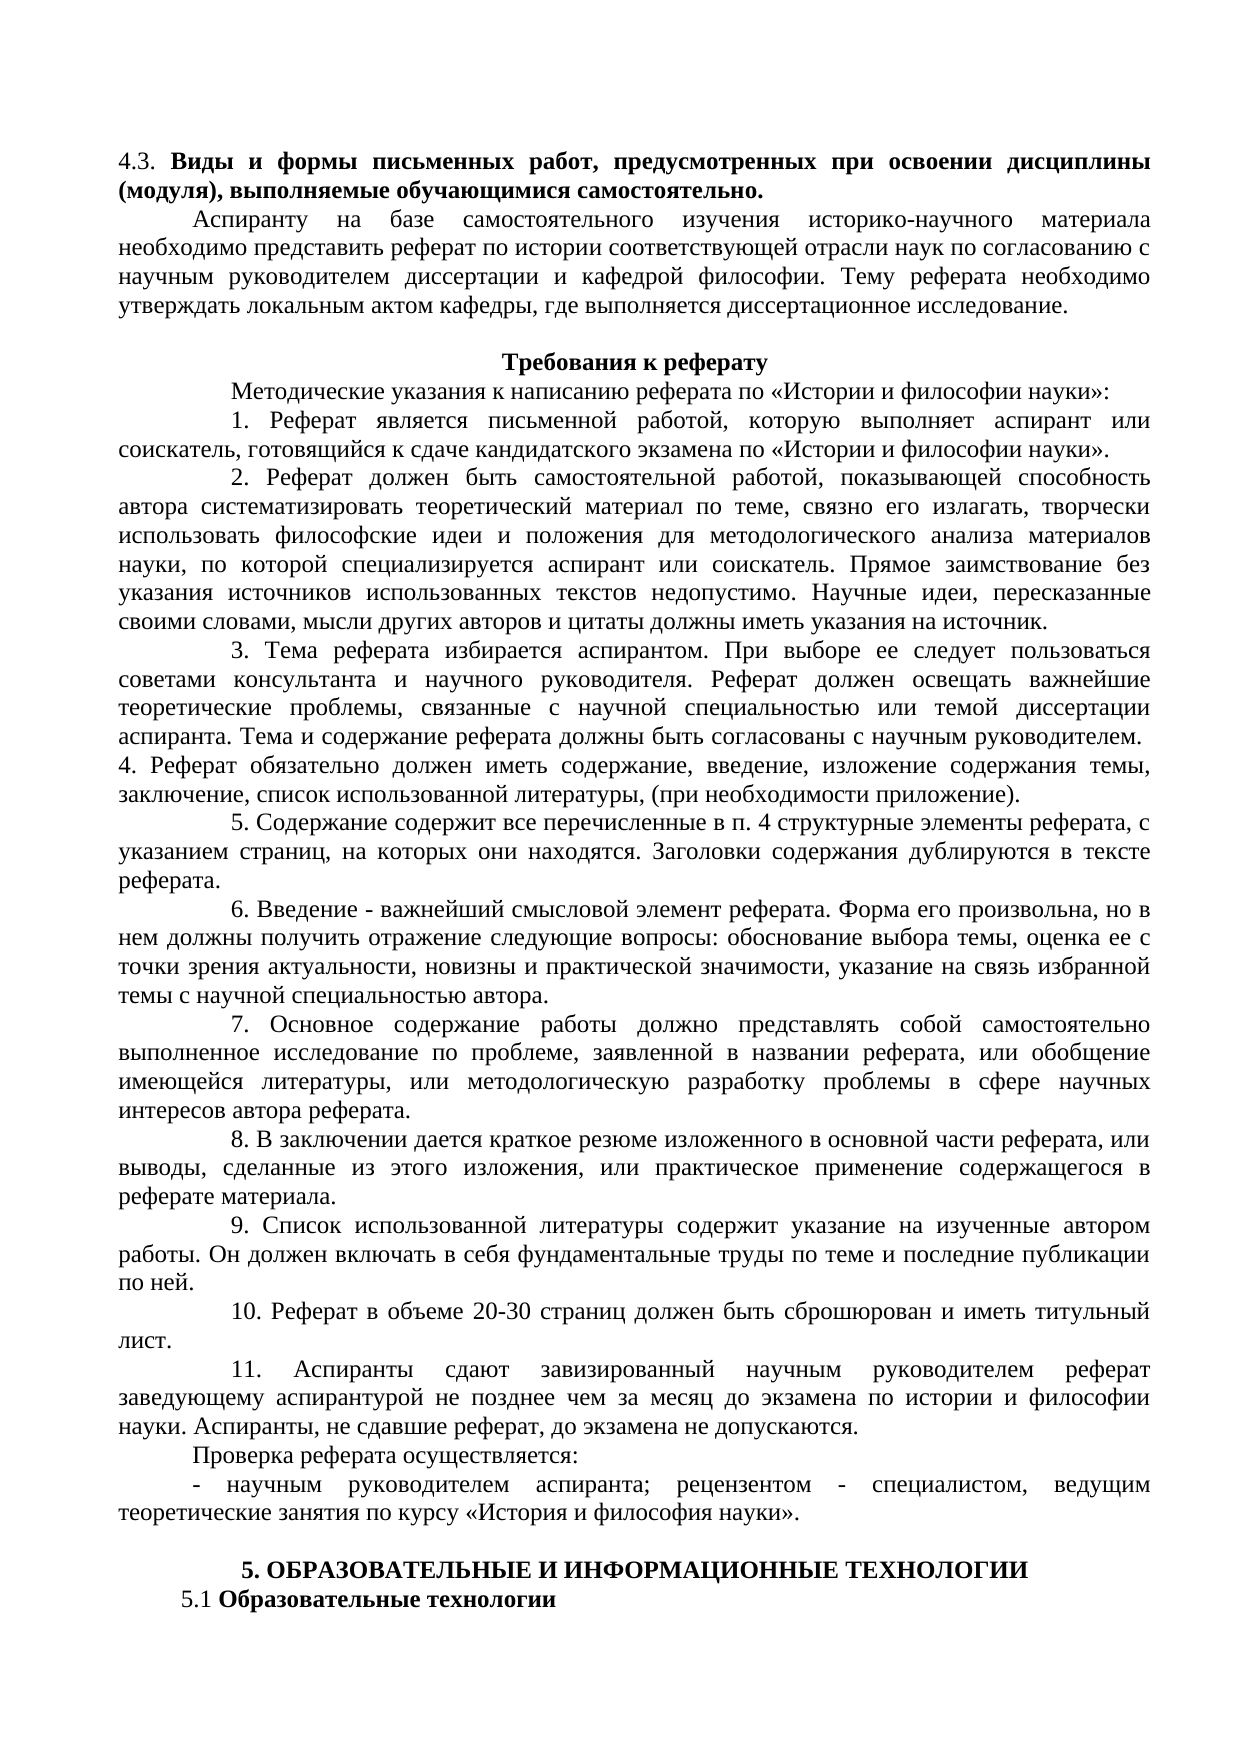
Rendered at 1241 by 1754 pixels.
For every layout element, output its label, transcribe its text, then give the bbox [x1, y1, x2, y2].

text 7. Основное содержание работы должно представлять собой самостоятельно выполненное исследование по проблеме, заявленной в названии реферата, или обобщение имеющейся литературы, или методологическую разработку проблемы в сфере научных интересов автора реферата. [118, 1009, 1152, 1124]
text 5. Содержание содержит все перечисленные в п. 4 структурные элементы реферата, с указанием страниц, на которых они находятся. Заголовки содержания дублируются в тексте реферата. [118, 807, 1152, 894]
text - научным руководителем аспиранта; рецензентом - специалистом, ведущим теоретические занятия по курсу «История и философия науки». [118, 1469, 1152, 1526]
text 5.1 Образовательные технологии [118, 1584, 1152, 1612]
text 4.3. Виды и формы письменных работ, предусмотренных при освоении дисциплины (модуля), выполняемые обучающимися самостоятельно. [118, 146, 1152, 204]
text 11. Аспиранты сдают завизированный научным руководителем реферат заведующему аспирантурой не позднее чем за месяц до экзамена по истории и философии науки. Аспиранты, не сдавшие реферат, до экзамена не допускаются. [118, 1354, 1152, 1440]
text Аспиранту на базе самостоятельного изучения историко-научного материала необходимо представить реферат по истории соответствующей отрасли наук по согласованию с научным руководителем диссертации и кафедрой философии. Тему реферата необходимо утверждать локальным актом кафедры, где выполняется диссертационное исследование. [118, 204, 1152, 319]
text 2. Реферат должен быть самостоятельной работой, показывающей способность автора систематизировать теоретический материал по теме, связно его излагать, творчески использовать философские идеи и положения для методологического анализа материалов науки, по которой специализируется аспирант или соискатель. Прямое заимствование без указания источников использованных текстов недопустимо. Научные идеи, пересказанные своими словами, мысли других авторов и цитаты должны иметь указания на источник. [118, 462, 1152, 635]
text 1. Реферат является письменной работой, которую выполняет аспирант или соискатель, готовящийся к сдаче кандидатского экзамена по «Истории и философии науки». [118, 405, 1152, 462]
text Требования к реферату [118, 347, 1152, 376]
text Методические указания к написанию реферата по «Истории и философии науки»: [118, 376, 1152, 405]
text 3. Тема реферата избирается аспирантом. При выборе ее следует пользоваться советами консультанта и научного руководителя. Реферат должен освещать важнейшие теоретические проблемы, связанные с научной специальностью или темой диссертации аспиранта. Тема и содержание реферата должны быть согласованы с научным руководителем. 4. Реферат обязательно должен иметь содержание, введение, изложение содержания темы, заключение, список использованной литературы, (при необходимости приложение). [118, 635, 1152, 807]
text 6. Введение - важнейший смысловой элемент реферата. Форма его произвольна, но в нем должны получить отражение следующие вопросы: обоснование выбора темы, оценка ее с точки зрения актуальности, новизны и практической значимости, указание на связь избранной темы с научной специальностью автора. [118, 894, 1152, 1009]
text Проверка реферата осуществляется: [118, 1440, 1152, 1469]
text 10. Реферат в объеме 20-30 страниц должен быть сброшюрован и иметь титульный лист. [118, 1296, 1152, 1354]
text 8. В заключении дается краткое резюме изложенного в основной части реферата, или выводы, сделанные из этого изложения, или практическое применение содержащегося в реферате материала. [118, 1124, 1152, 1210]
text 5. ОБРАЗОВАТЕЛЬНЫЕ И ИНФОРМАЦИОННЫЕ ТЕХНОЛОГИИ [118, 1555, 1152, 1584]
text 9. Список использованной литературы содержит указание на изученные автором работы. Он должен включать в себя фундаментальные труды по теме и последние публикации по ней. [118, 1210, 1152, 1296]
